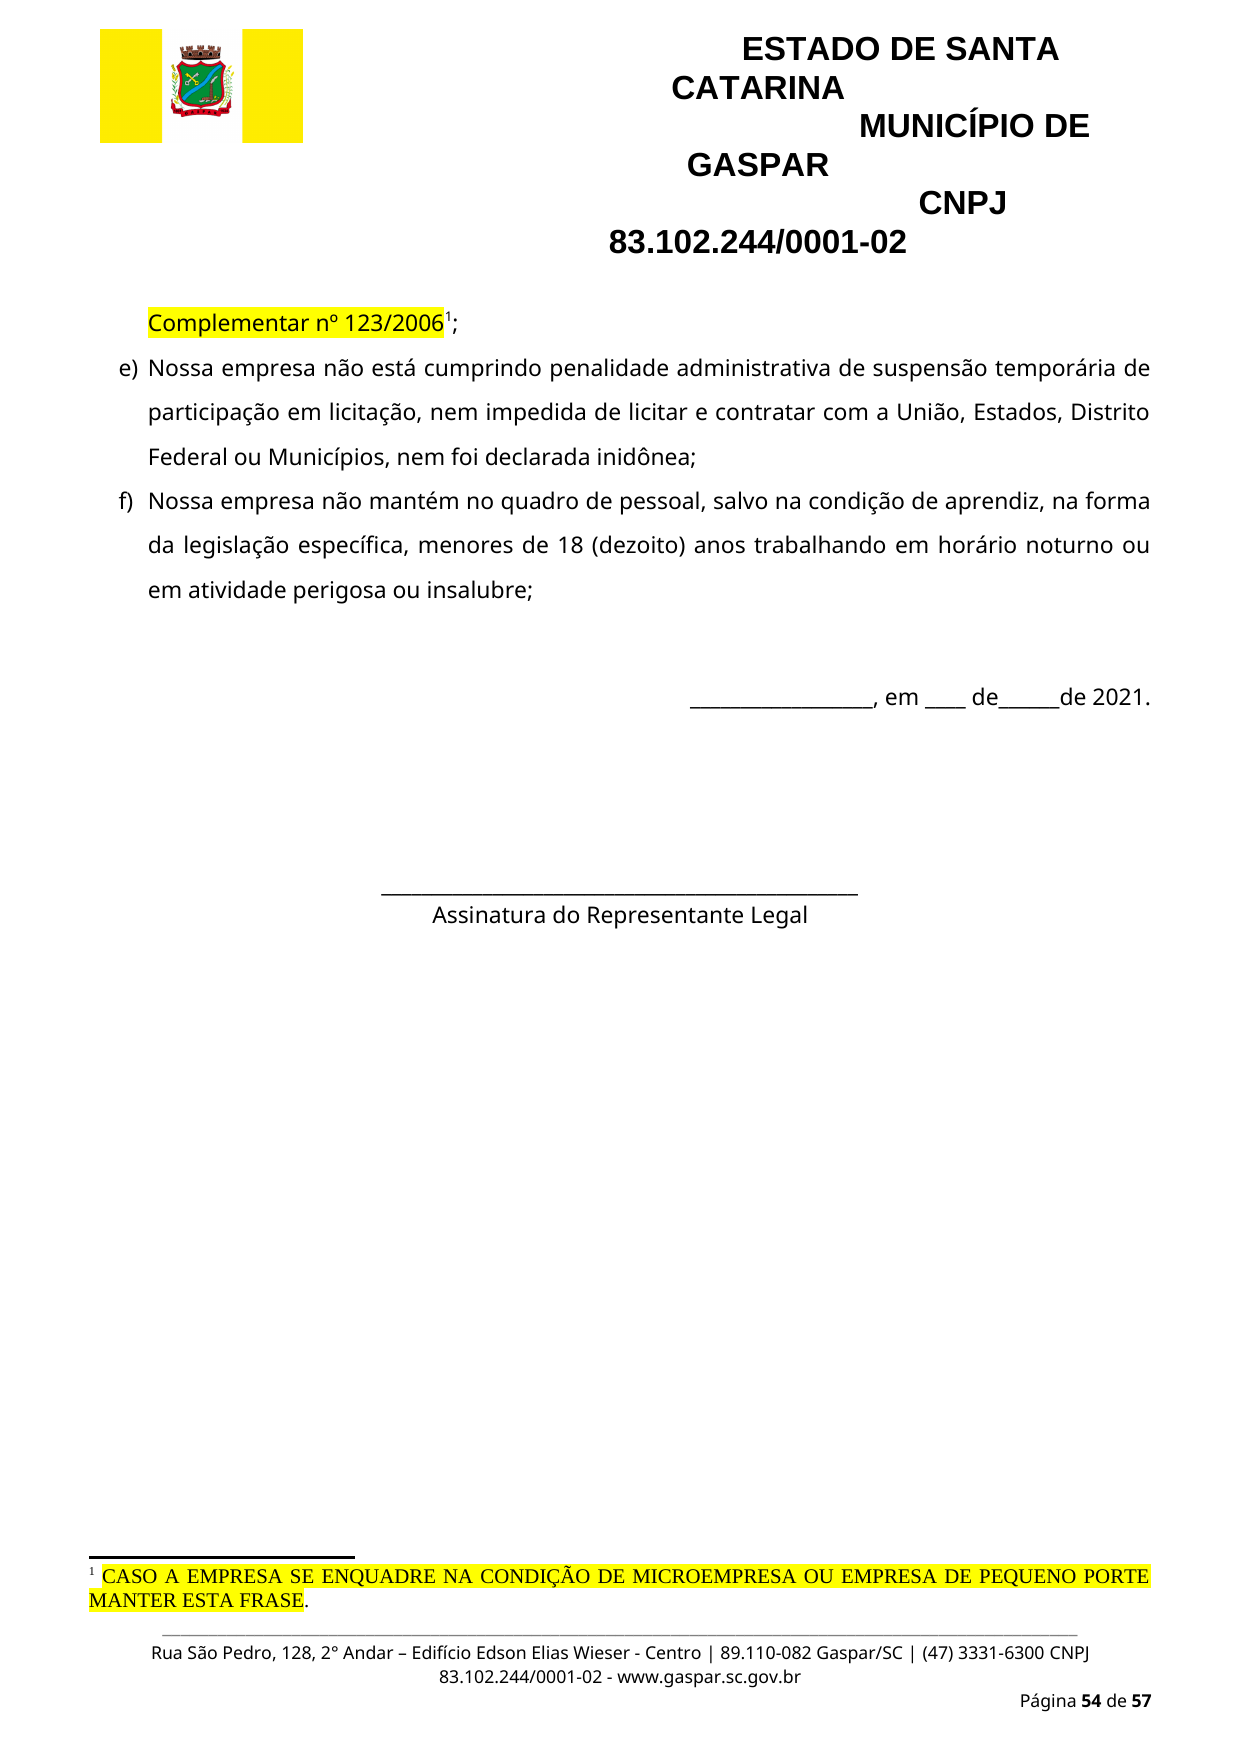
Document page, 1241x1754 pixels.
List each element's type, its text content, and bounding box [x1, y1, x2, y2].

picture [100, 29, 303, 143]
list Nossa empresa não mantém no quadro de pessoal, salvo na condição de aprendiz, na forma da legislação específica, menores de 18 (dezoito) anos trabalhando em horário noturno ou em atividade perigosa ou insalubre; [118, 472, 1152, 605]
list Nossa empresa não está cumprindo penalidade administrativa de suspensão temporária de participação em licitação, nem impedida de licitar e contratar com a União, Estados, Distrito Federal ou Municípios, nem foi declarada inidônea; [118, 338, 1152, 472]
text Assinatura do Representante Legal [89, 899, 1151, 930]
text _______________________________________________ [89, 868, 1151, 899]
text __________________, em ____ de______de 2021. [89, 680, 1152, 712]
